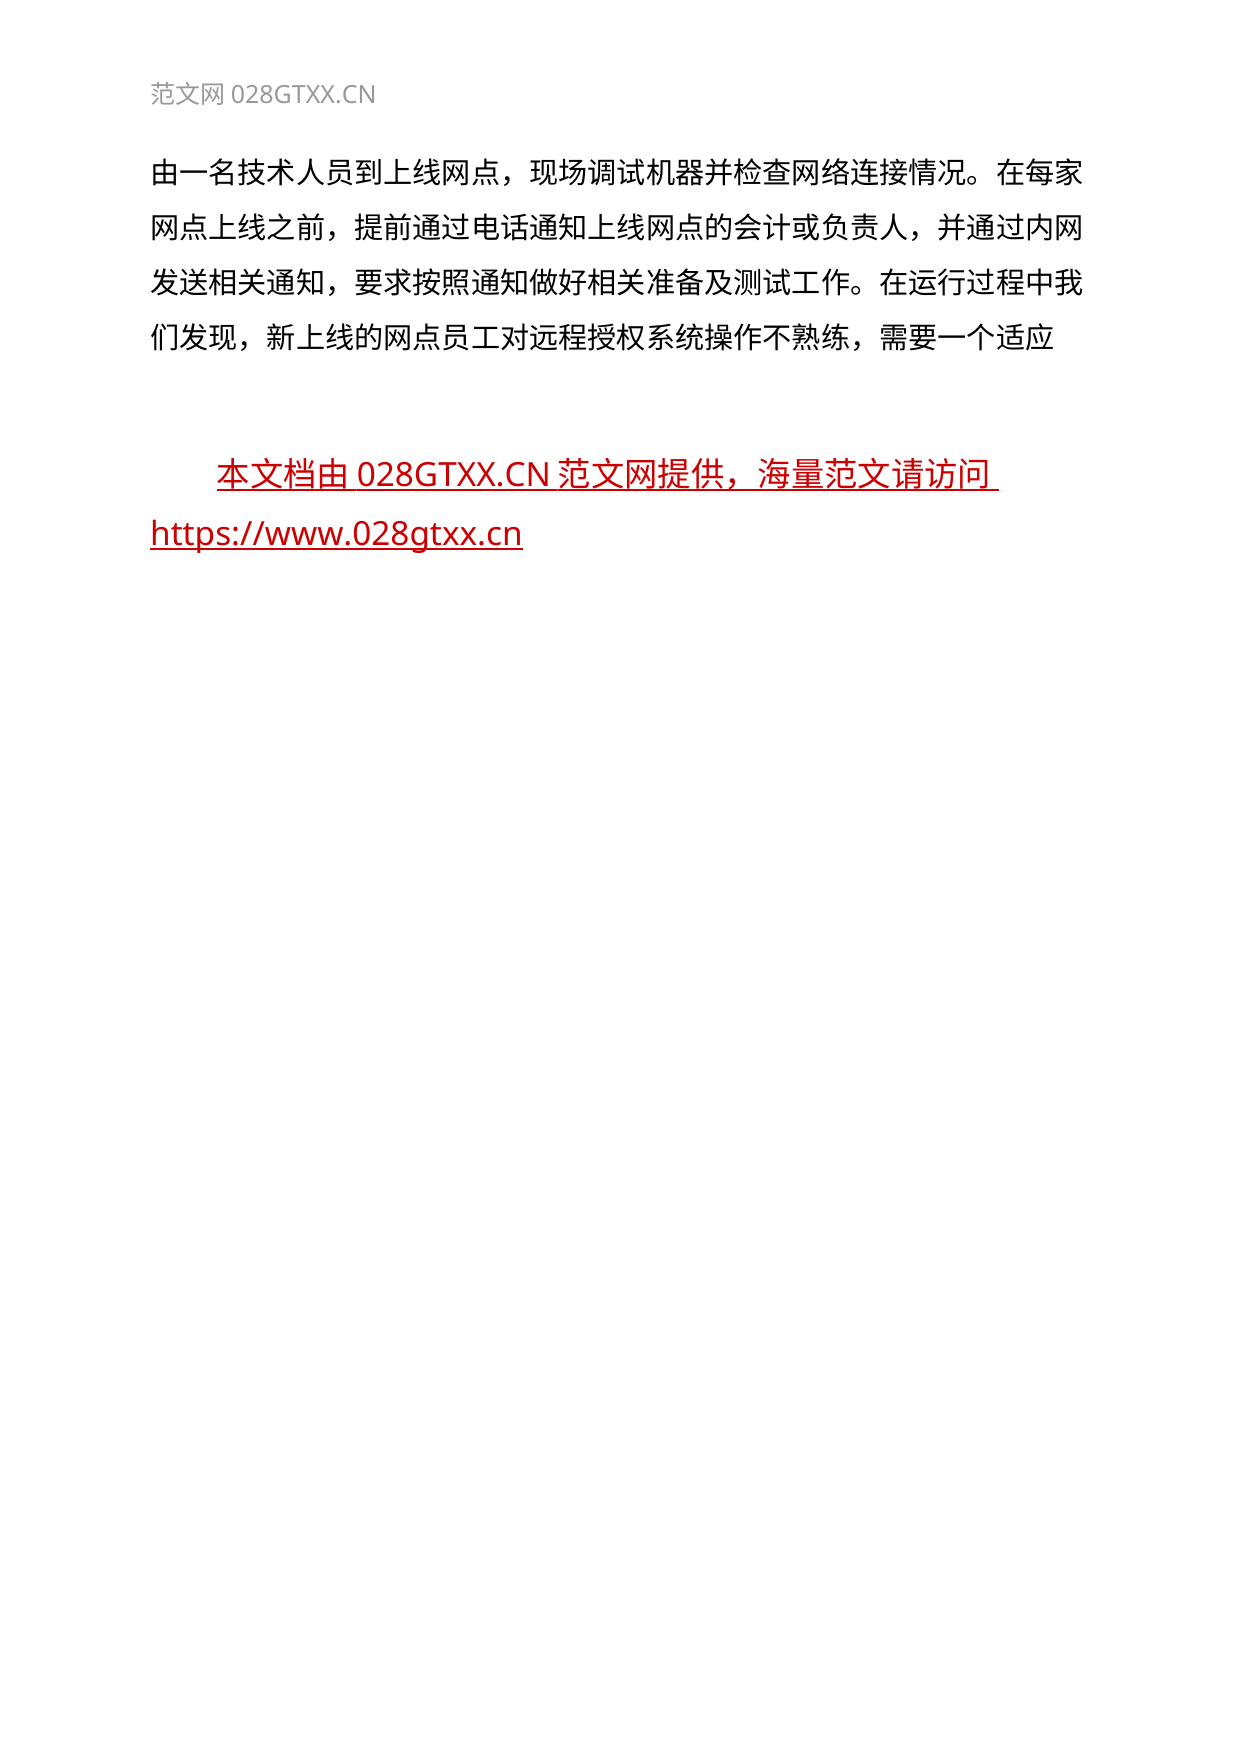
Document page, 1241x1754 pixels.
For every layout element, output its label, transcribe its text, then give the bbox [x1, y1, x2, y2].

text 本文档由028GTXX.CN范文网提供，海量范文请访问 https://www.028gtxx.cn [150, 448, 1090, 555]
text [150, 150, 1090, 357]
